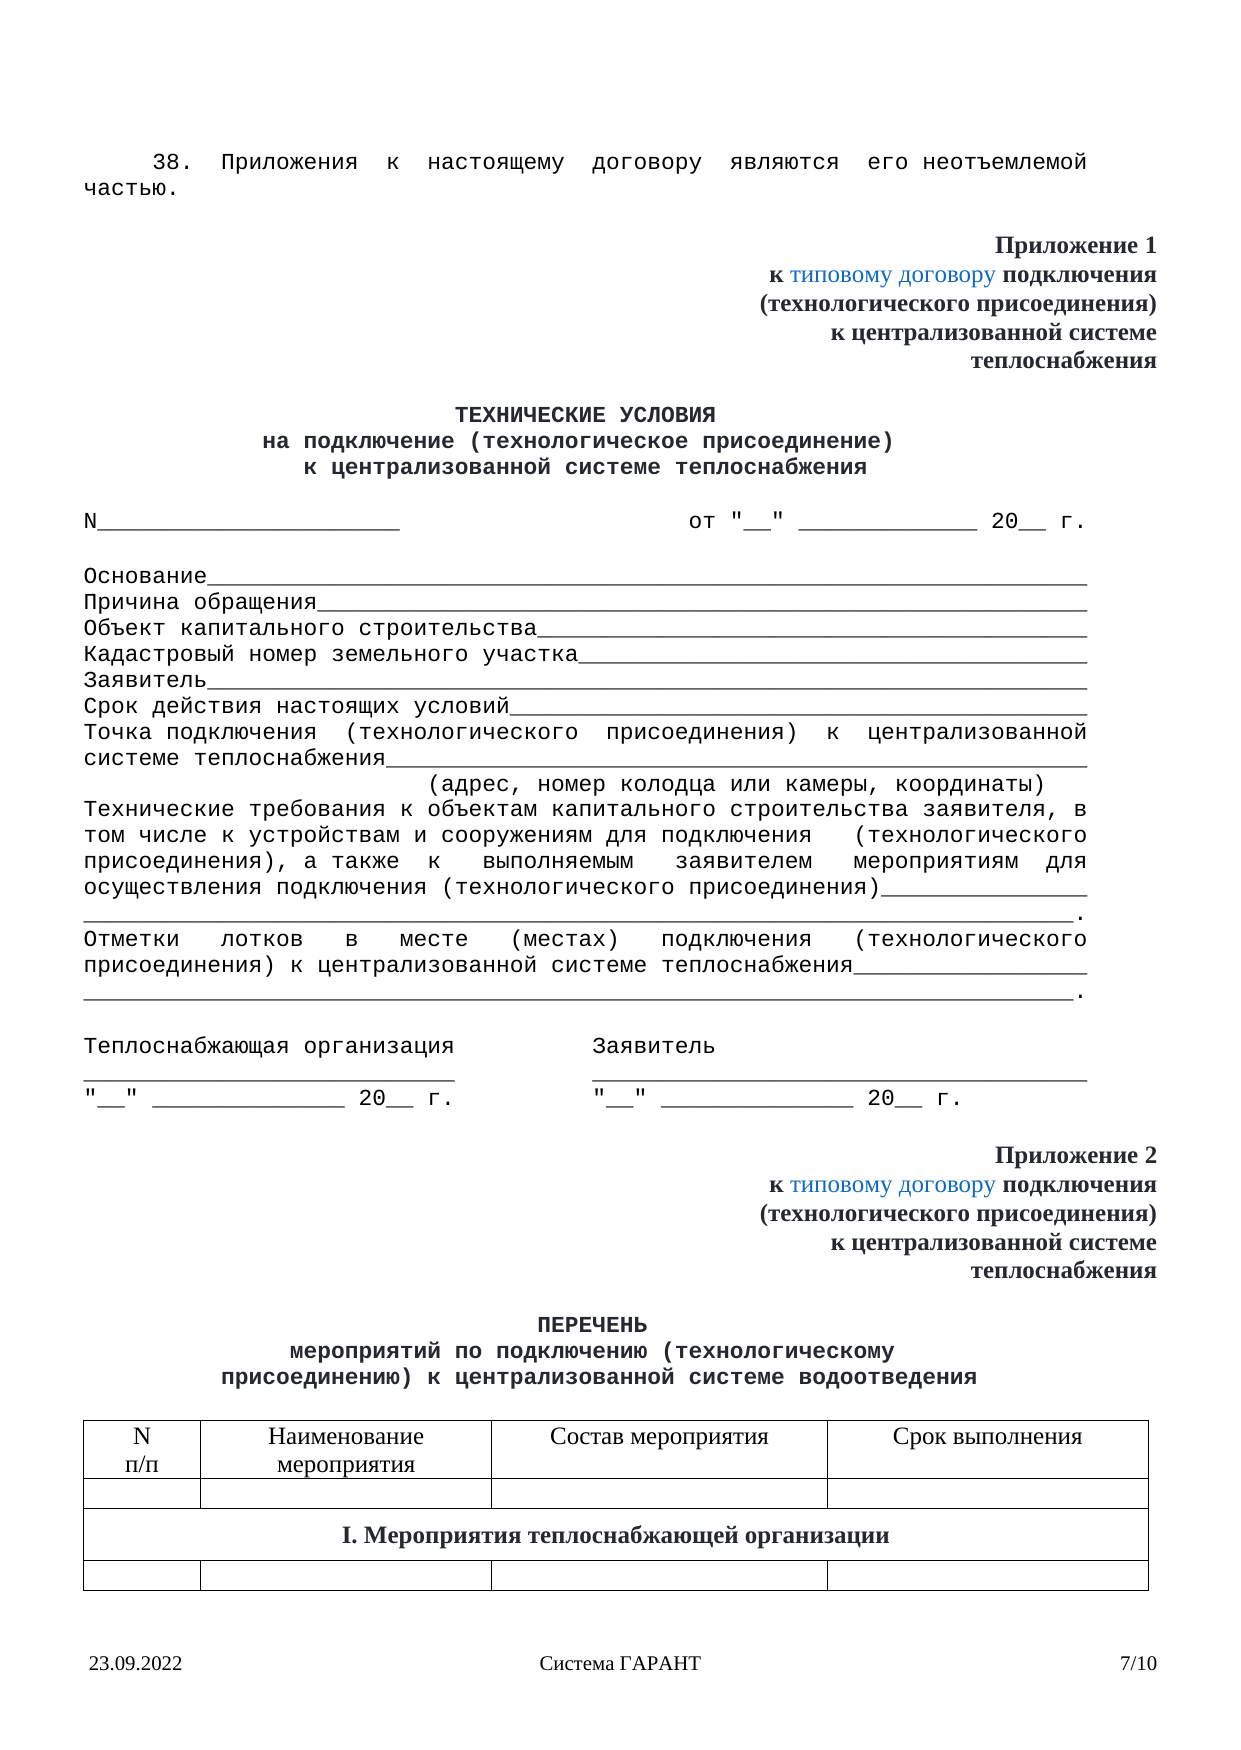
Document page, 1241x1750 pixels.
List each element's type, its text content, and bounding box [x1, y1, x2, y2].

text Точка подключения (технологического присоединения) к централизованной [83, 720, 1157, 746]
table_cell [828, 1479, 1148, 1508]
text Кадастровый номер земельного участка_____________________________________ [83, 642, 1157, 668]
text Технические требования к объектам капитального строительства заявителя, в [83, 798, 1157, 824]
text осуществления подключения (технологического присоединения)_______________ [83, 876, 1157, 902]
text присоединения), а также к выполняемым заявителем мероприятиям для [83, 850, 1157, 876]
text 38. Приложения к настоящему договору являются его неотъемлемой [83, 150, 1157, 176]
text присоединения) к централизованной системе теплоснабжения_________________ [83, 953, 1157, 979]
table_cell [828, 1561, 1148, 1590]
text ТЕХНИЧЕСКИЕ УСЛОВИЯ [83, 403, 1157, 429]
text ________________________________________________________________________. [83, 979, 1157, 1005]
text Причина обращения________________________________________________________ [83, 590, 1157, 616]
table_cell [84, 1479, 200, 1508]
text Отметки лотков в месте (местах) подключения (технологического [83, 927, 1157, 953]
text частью. [83, 176, 1157, 202]
table_cell [201, 1561, 491, 1590]
table_header N п/п [84, 1421, 200, 1478]
table_header Срок выполнения [828, 1421, 1148, 1478]
text том числе к устройствам и сооружениям для подключения (технологического [83, 824, 1157, 850]
text Теплоснабжающая организация Заявитель [83, 1034, 1157, 1060]
text ПЕРЕЧЕНЬ [83, 1313, 1157, 1339]
text Объект капитального строительства________________________________________ [83, 616, 1157, 642]
table_cell I. Мероприятия теплоснабжающей организации [84, 1509, 1148, 1560]
text "__" ______________ 20__ г. "__" ______________ 20__ г. [83, 1086, 1157, 1112]
text к централизованной системе теплоснабжения [83, 455, 1157, 481]
table_cell [492, 1479, 827, 1508]
text на подключение (технологическое присоединение) [83, 429, 1157, 455]
text мероприятий по подключению (технологическому [83, 1339, 1157, 1365]
text Основание________________________________________________________________ [83, 564, 1157, 590]
table_cell [201, 1479, 491, 1508]
text ___________________________ ____________________________________ [83, 1060, 1157, 1086]
table_header Состав мероприятия [492, 1421, 827, 1478]
text присоединению) к централизованной системе водоотведения [83, 1365, 1157, 1391]
text Приложение 1 к типовому договору подключения (технологического присоединения) к централизованной системе теплоснабжения [83, 231, 1157, 374]
text N______________________ от "__" _____________ 20__ г. [83, 510, 1157, 536]
text Приложение 2 к типовому договору подключения (технологического присоединения) к централизованной системе теплоснабжения [83, 1141, 1157, 1284]
table_header Наименование мероприятия [201, 1421, 491, 1478]
text (адрес, номер колодца или камеры, координаты) [83, 772, 1157, 798]
text Заявитель________________________________________________________________ [83, 668, 1157, 694]
text ________________________________________________________________________. [83, 902, 1157, 927]
text Срок действия настоящих условий__________________________________________ [83, 694, 1157, 720]
table_cell [492, 1561, 827, 1590]
table_cell [84, 1561, 200, 1590]
text системе теплоснабжения___________________________________________________ [83, 746, 1157, 772]
